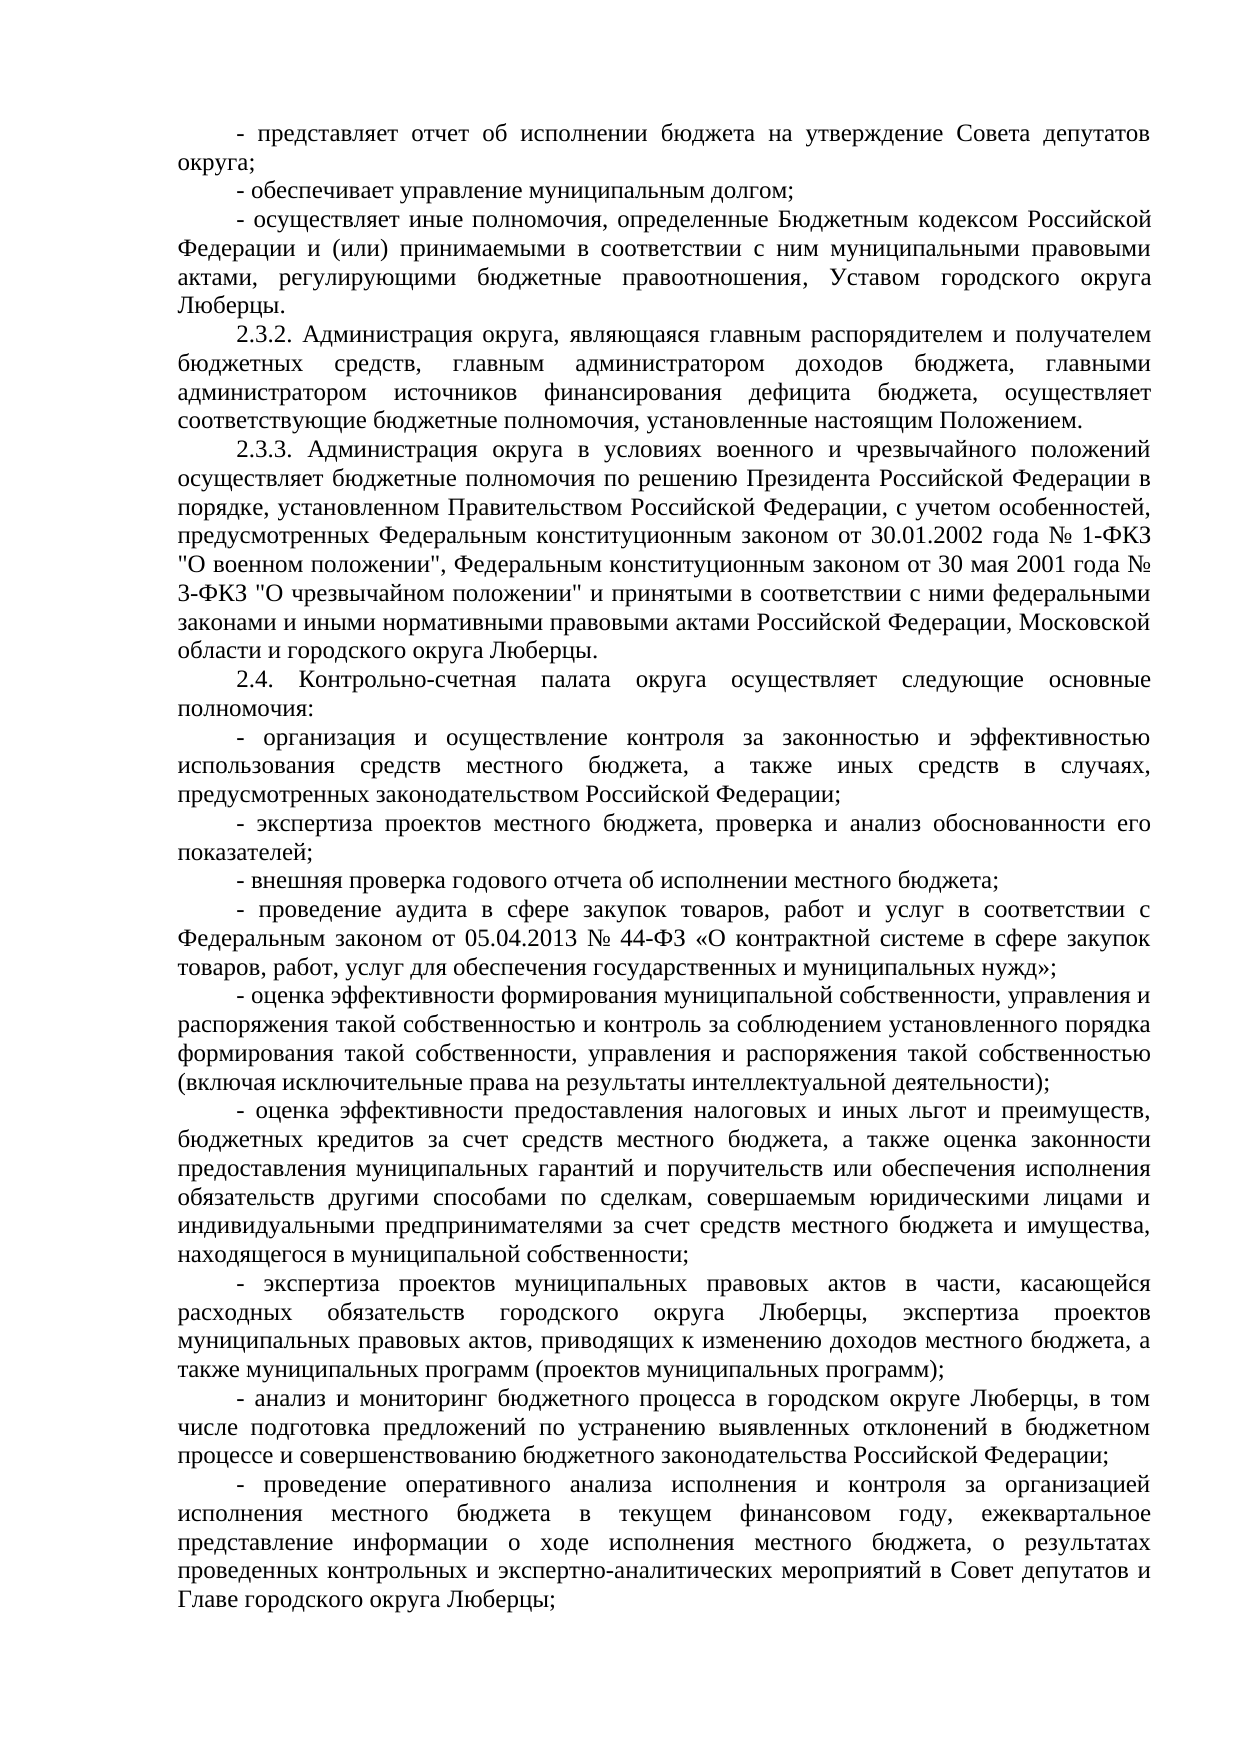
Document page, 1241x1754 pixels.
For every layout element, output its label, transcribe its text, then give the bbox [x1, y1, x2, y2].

text - представляет отчет об исполнении бюджета на утверждение Совета депутатов округа; [177, 118, 1152, 176]
text - оценка эффективности предоставления налоговых и иных льгот и преимуществ, бюджетных кредитов за счет средств местного бюджета, а также оценка законности предоставления муниципальных гарантий и поручительств или обеспечения исполнения обязательств другими способами по сделкам, совершаемым юридическими лицами и индивидуальными предпринимателями за счет средств местного бюджета и имущества, находящегося в муниципальной собственности; [177, 1096, 1152, 1268]
text - проведение аудита в сфере закупок товаров, работ и услуг в соответствии с Федеральным законом от 05.04.2013 № 44-ФЗ «О контрактной системе в сфере закупок товаров, работ, услуг для обеспечения государственных и муниципальных нужд»; [177, 894, 1152, 981]
text - экспертиза проектов местного бюджета, проверка и анализ обоснованности его показателей; [177, 808, 1152, 866]
text - проведение оперативного анализа исполнения и контроля за организацией исполнения местного бюджета в текущем финансовом году, ежеквартальное представление информации о ходе исполнения местного бюджета, о результатах проведенных контрольных и экспертно-аналитических мероприятий в Совет депутатов и Главе городского округа Люберцы; [177, 1469, 1152, 1613]
text - оценка эффективности формирования муниципальной собственности, управления и распоряжения такой собственностью и контроль за соблюдением установленного порядка формирования такой собственности, управления и распоряжения такой собственностью (включая исключительные права на результаты интеллектуальной деятельности); [177, 981, 1152, 1096]
text - осуществляет иные полномочия, определенные Бюджетным кодексом Российской Федерации и (или) принимаемыми в соответствии с ним муниципальными правовыми актами, регулирующими бюджетные правоотношения, Уставом городского округа Люберцы. [177, 204, 1152, 319]
text - обеспечивает управление муниципальным долгом; [177, 176, 1152, 204]
text - анализ и мониторинг бюджетного процесса в городском округе Люберцы, в том числе подготовка предложений по устранению выявленных отклонений в бюджетном процессе и совершенствованию бюджетного законодательства Российской Федерации; [177, 1383, 1152, 1469]
text 2.4. Контрольно-счетная палата округа осуществляет следующие основные полномочия: [177, 664, 1152, 722]
text - организация и осуществление контроля за законностью и эффективностью использования средств местного бюджета, а также иных средств в случаях, предусмотренных законодательством Российской Федерации; [177, 722, 1152, 808]
text 2.3.2. Администрация округа, являющаяся главным распорядителем и получателем бюджетных средств, главным администратором доходов бюджета, главными администратором источников финансирования дефицита бюджета, осуществляет соответствующие бюджетные полномочия, установленные настоящим Положением. [177, 319, 1152, 434]
text - внешняя проверка годового отчета об исполнении местного бюджета; [177, 866, 1152, 894]
text - экспертиза проектов муниципальных правовых актов в части, касающейся расходных обязательств городского округа Люберцы, экспертиза проектов муниципальных правовых актов, приводящих к изменению доходов местного бюджета, а также муниципальных программ (проектов муниципальных программ); [177, 1268, 1152, 1383]
text 2.3.3. Администрация округа в условиях военного и чрезвычайного положений осуществляет бюджетные полномочия по решению Президента Российской Федерации в порядке, установленном Правительством Российской Федерации, с учетом особенностей, предусмотренных Федеральным конституционным законом от 30.01.2002 года № 1-ФКЗ "О военном положении", Федеральным конституционным законом от 30 мая 2001 года № 3-ФКЗ "О чрезвычайном положении" и принятыми в соответствии с ними федеральными законами и иными нормативными правовыми актами Российской Федерации, Московской области и городского округа Люберцы. [177, 434, 1152, 664]
